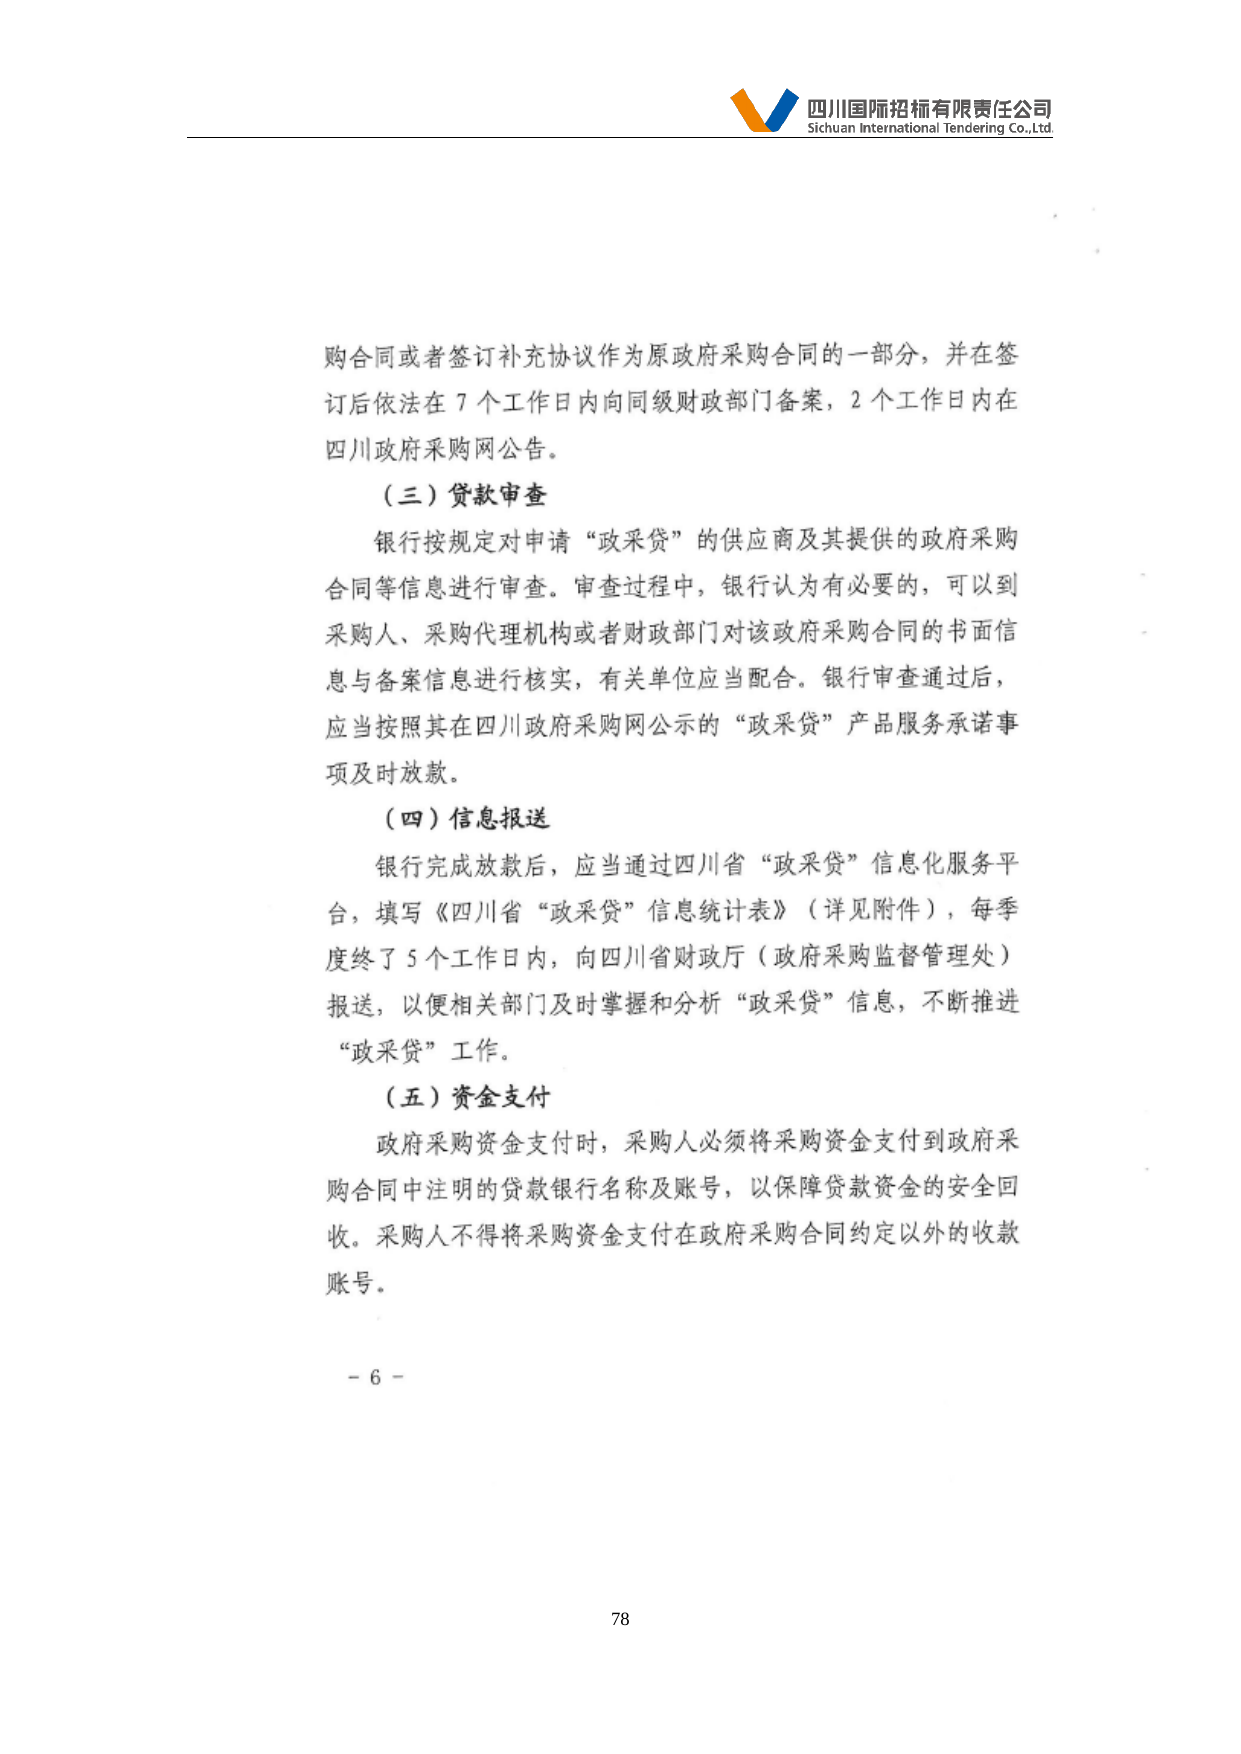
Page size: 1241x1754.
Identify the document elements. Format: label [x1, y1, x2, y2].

picture [187, 160, 1162, 1519]
picture [730, 88, 1054, 135]
